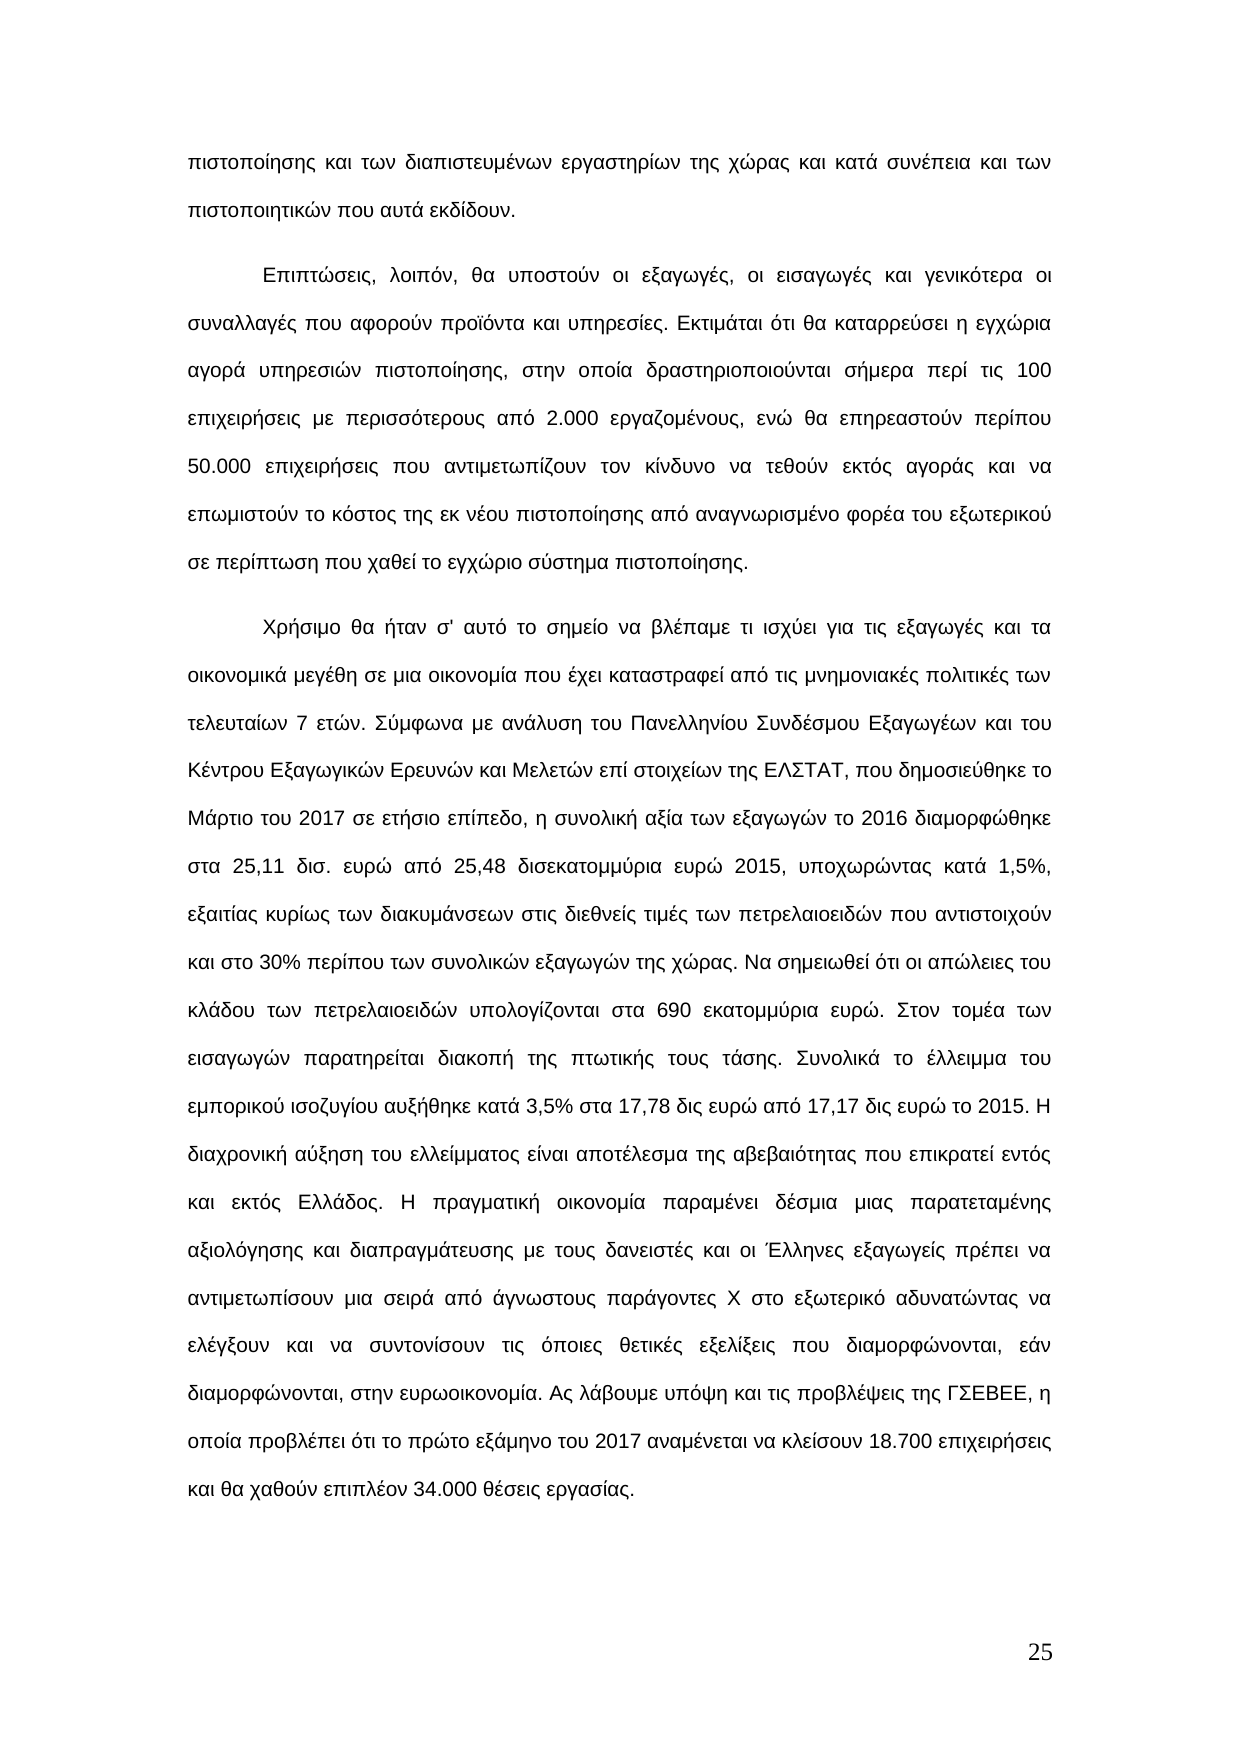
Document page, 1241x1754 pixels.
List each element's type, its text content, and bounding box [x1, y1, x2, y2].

text Επιπτώσεις, λοιπόν, θα υποστούν οι εξαγωγές, οι εισαγωγές και γενικότερα οι συναλλαγές που αφορούν προϊόντα και υπηρεσίες. Εκτιμάται ότι θα καταρρεύσει η εγχώρια αγορά υπηρεσιών πιστοποίησης, στην οποία δραστηριοποιούνται σήμερα περί τις 100 επιχειρήσεις με περισσότερους από 2.000 εργαζομένους, ενώ θα επηρεαστούν περίπου 50.000 επιχειρήσεις που αντιμετωπίζουν τον κίνδυνο να τεθούν εκτός αγοράς και να επωμιστούν το κόστος της εκ νέου πιστοποίησης από αναγνωρισμένο φορέα του εξωτερικού σε περίπτωση που χαθεί το εγχώριο σύστημα πιστοποίησης. [187, 262, 1053, 574]
text Χρήσιμο θα ήταν σ' αυτό το σημείο να βλέπαμε τι ισχύει για τις εξαγωγές και τα οικονομικά μεγέθη σε μια οικονομία που έχει καταστραφεί από τις μνημονιακές πολιτικές των τελευταίων 7 ετών. Σύμφωνα με ανάλυση του Πανελληνίου Συνδέσμου Εξαγωγέων και του Κέντρου Εξαγωγικών Ερευνών και Μελετών επί στοιχείων της ΕΛΣΤΑΤ, που δημοσιεύθηκε το Μάρτιο του 2017 σε ετήσιο επίπεδο, η συνολική αξία των εξαγωγών το 2016 διαμορφώθηκε στα 25,11 δισ. ευρώ από 25,48 δισεκατομμύρια ευρώ 2015, υποχωρώντας κατά 1,5%, εξαιτίας κυρίως των διακυμάνσεων στις διεθνείς τιμές των πετρελαιοειδών που αντιστοιχούν και στο 30% περίπου των συνολικών εξαγωγών της χώρας. Να σημειωθεί ότι οι απώλειες του κλάδου των πετρελαιοειδών υπολογίζονται στα 690 εκατομμύρια ευρώ. Στον τομέα των εισαγωγών παρατηρείται διακοπή της πτωτικής τους τάσης. Συνολικά το έλλειμμα του εμπορικού ισοζυγίου αυξήθηκε κατά 3,5% στα 17,78 δις ευρώ από 17,17 δις ευρώ το 2015. Η διαχρονική αύξηση του ελλείμματος είναι αποτέλεσμα της αβεβαιότητας που επικρατεί εντός και εκτός Ελλάδος. Η πραγματική οικονομία παραμένει δέσμια μιας παρατεταμένης αξιολόγησης και διαπραγμάτευσης με τους δανειστές και οι Έλληνες εξαγωγείς πρέπει να αντιμετωπίσουν μια σειρά από άγνωστους παράγοντες Χ στο εξωτερικό αδυνατώντας να ελέγξουν και να συντονίσουν τις όποιες θετικές εξελίξεις που διαμορφώνονται, εάν διαμορφώνονται, στην ευρωοικονομία. Ας λάβουμε υπόψη και τις προβλέψεις της ΓΣΕΒΕΕ, η οποία προβλέπει ότι το πρώτο εξάμηνο του 2017 αναμένεται να κλείσουν 18.700 επιχειρήσεις και θα χαθούν επιπλέον 34.000 θέσεις εργασίας. [187, 614, 1053, 1501]
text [187, 150, 1053, 222]
